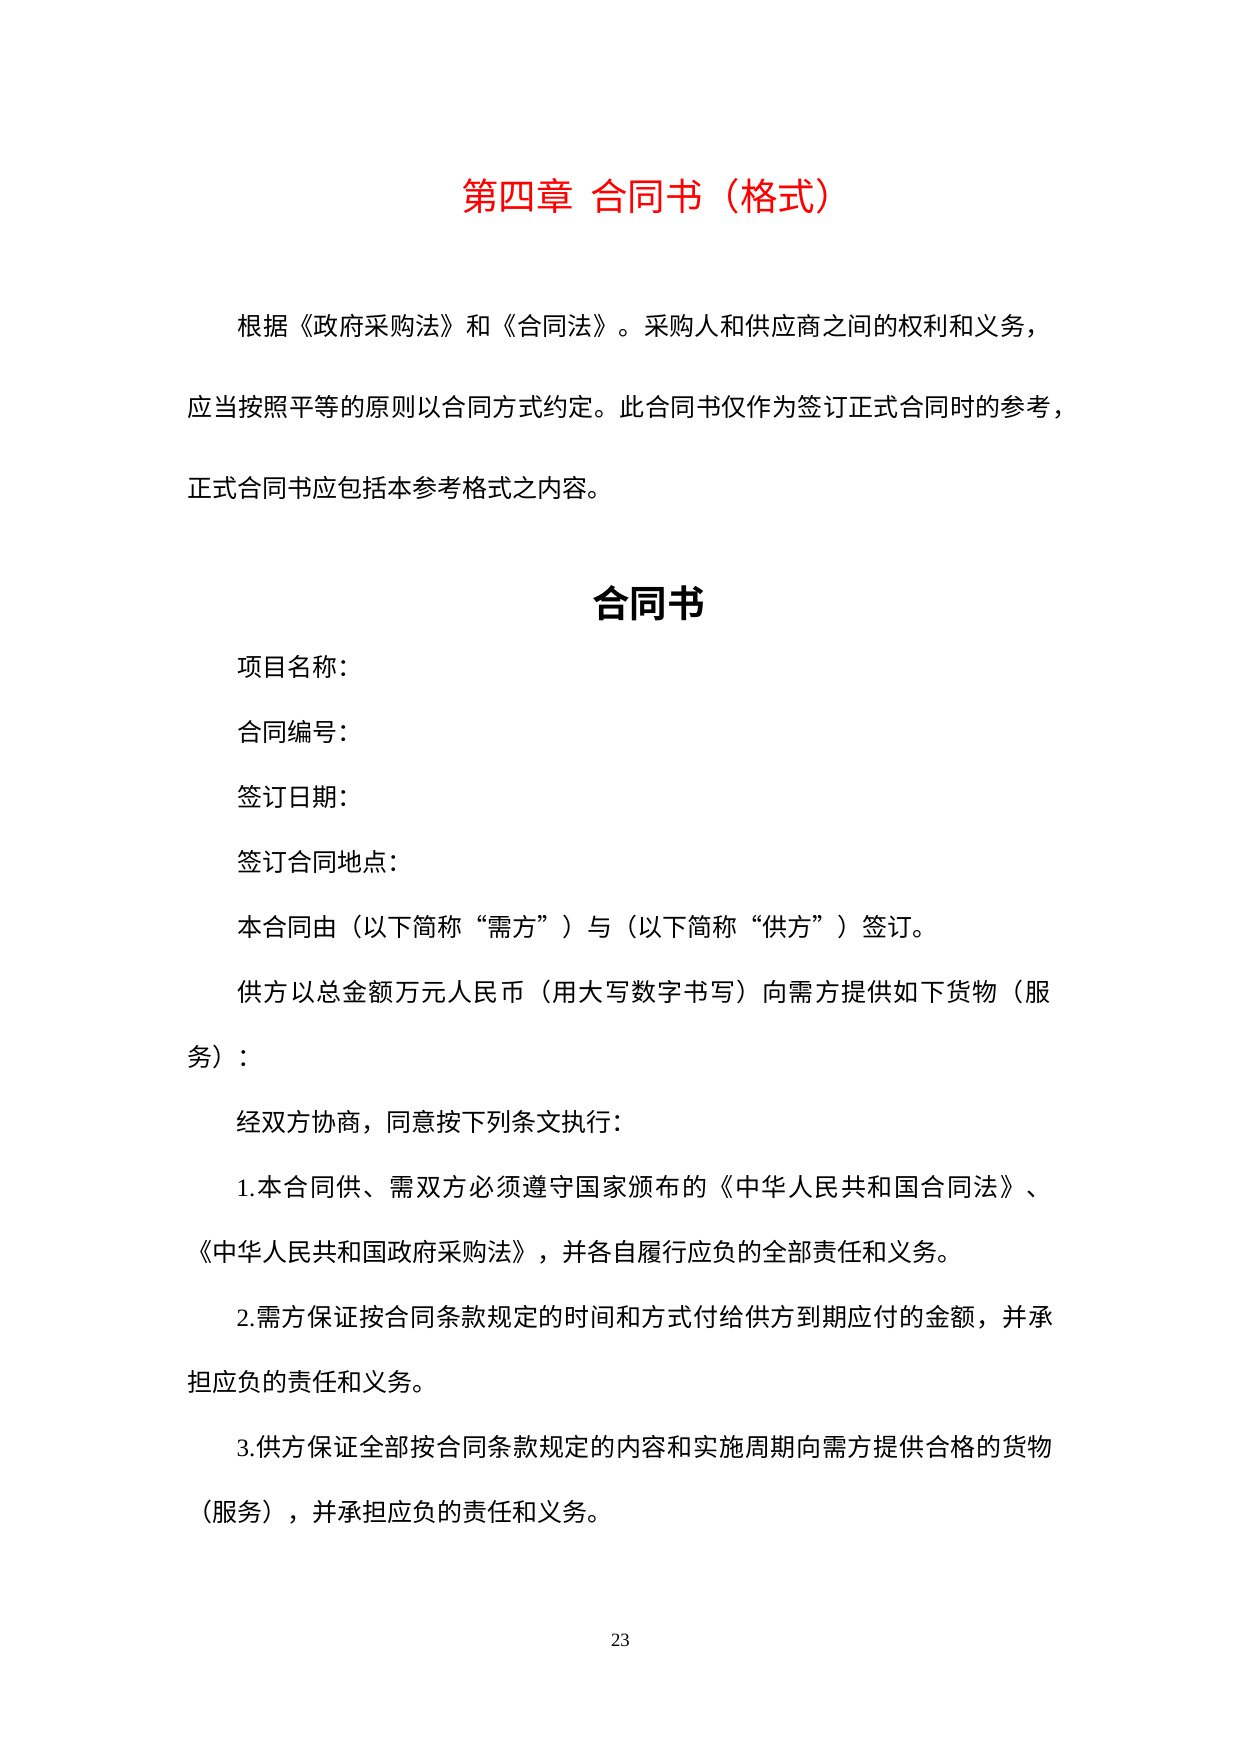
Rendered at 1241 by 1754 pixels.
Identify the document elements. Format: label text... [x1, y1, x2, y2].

text 3.供方保证全部按合同条款规定的内容和实施周期向需方提供合格的货物（服务），并承担应负的责任和义务。 [187, 1413, 1053, 1543]
text 签订日期： [187, 763, 1053, 828]
text 经双方协商，同意按下列条文执行： [187, 1088, 1053, 1153]
text 项目名称： [187, 633, 1053, 698]
text 合同编号： [187, 698, 1053, 763]
text 根据《政府采购法》和《合同法》。采购人和供应商之间的权利和义务，应当按照平等的原则以合同方式约定。此合同书仅作为签订正式合同时的参考，正式合同书应包括本参考格式之内容。 [187, 292, 1053, 519]
text 供方以总金额万元人民币（用大写数字书写）向需方提供如下货物（服务）： [187, 958, 1053, 1088]
text 第四章 合同书（格式） [187, 162, 1053, 227]
text 2.需方保证按合同条款规定的时间和方式付给供方到期应付的金额，并承担应负的责任和义务。 [187, 1283, 1053, 1413]
text 签订合同地点： [187, 828, 1053, 893]
text 1.本合同供、需双方必须遵守国家颁布的《中华人民共和国合同法》、《中华人民共和国政府采购法》，并各自履行应负的全部责任和义务。 [187, 1153, 1053, 1283]
text 本合同由（以下简称“需方”）与（以下简称“供方”）签订。 [187, 893, 1053, 958]
text 合同书 [187, 568, 1053, 633]
